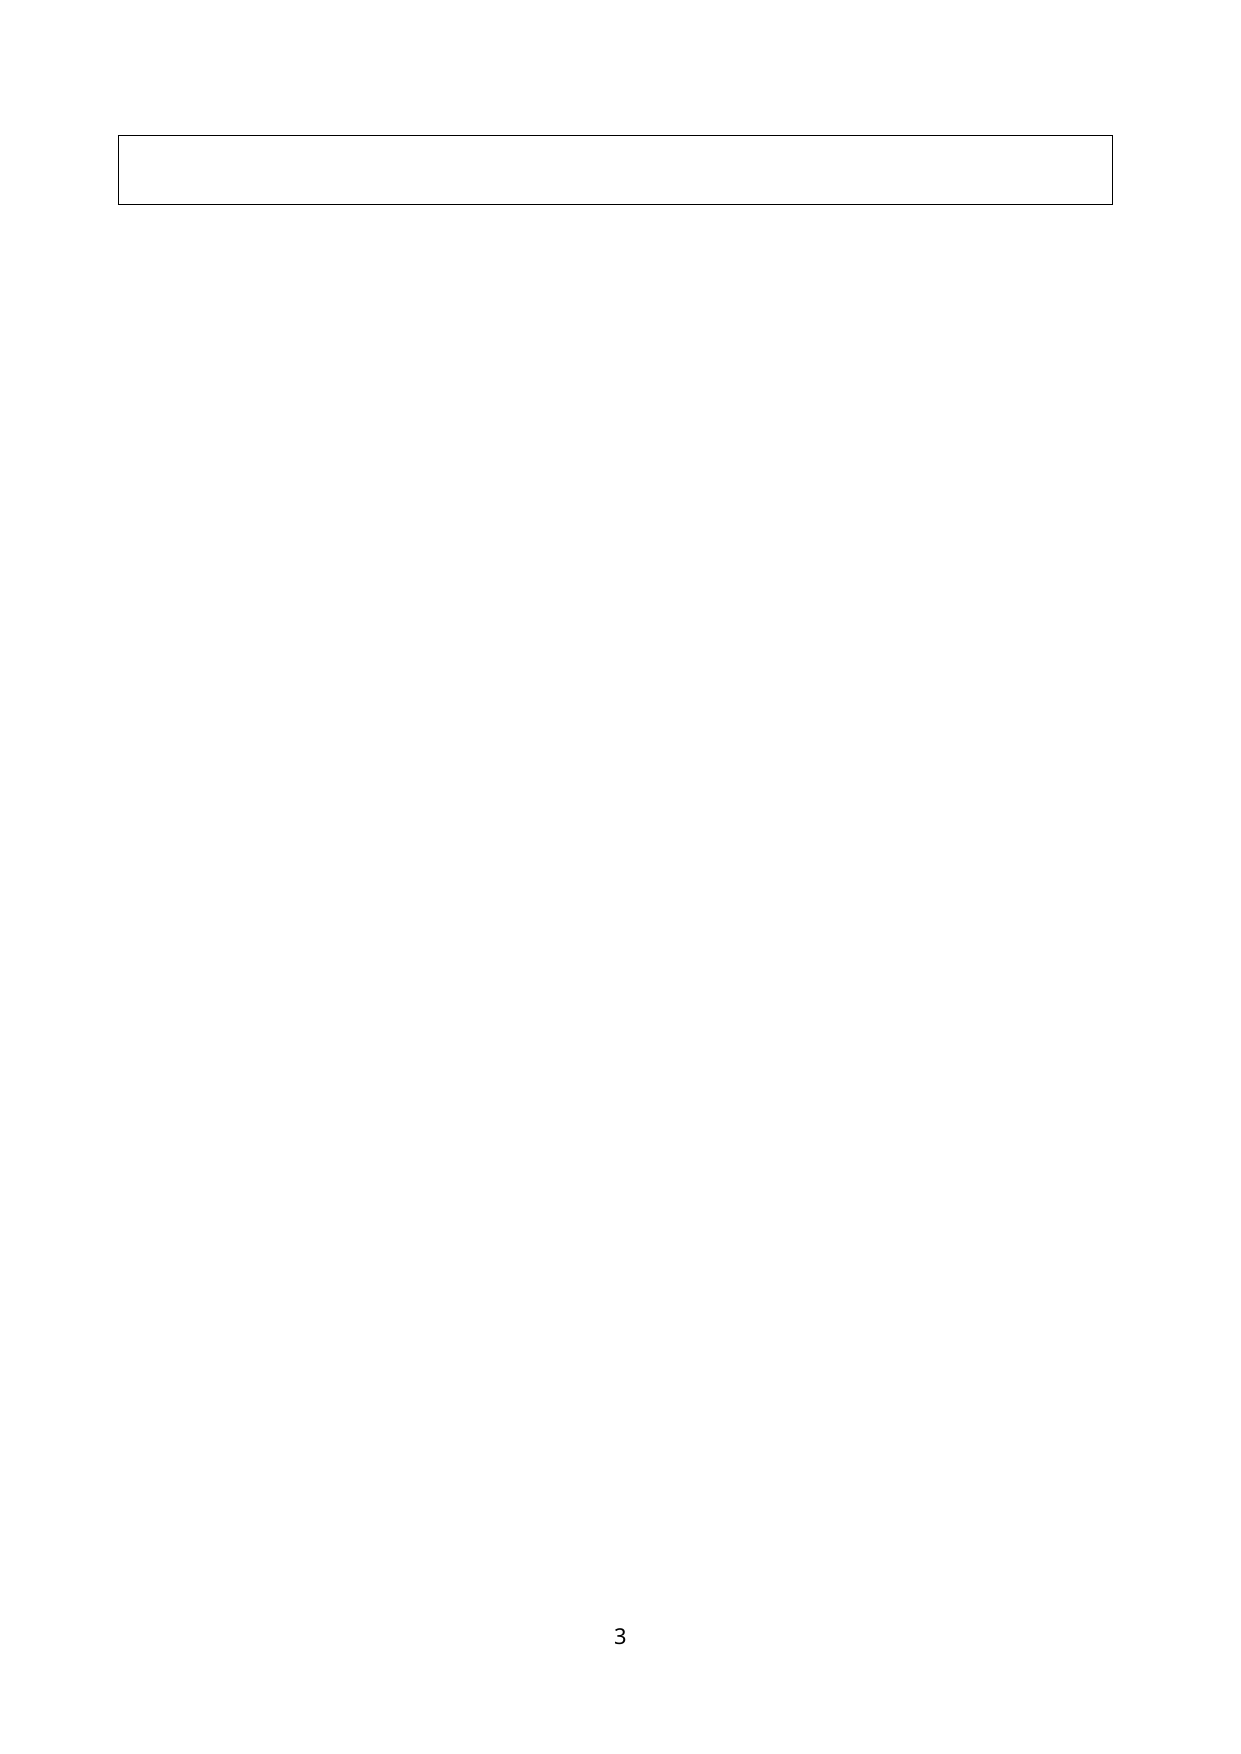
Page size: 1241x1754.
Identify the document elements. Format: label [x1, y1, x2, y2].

table_cell [119, 136, 1112, 204]
